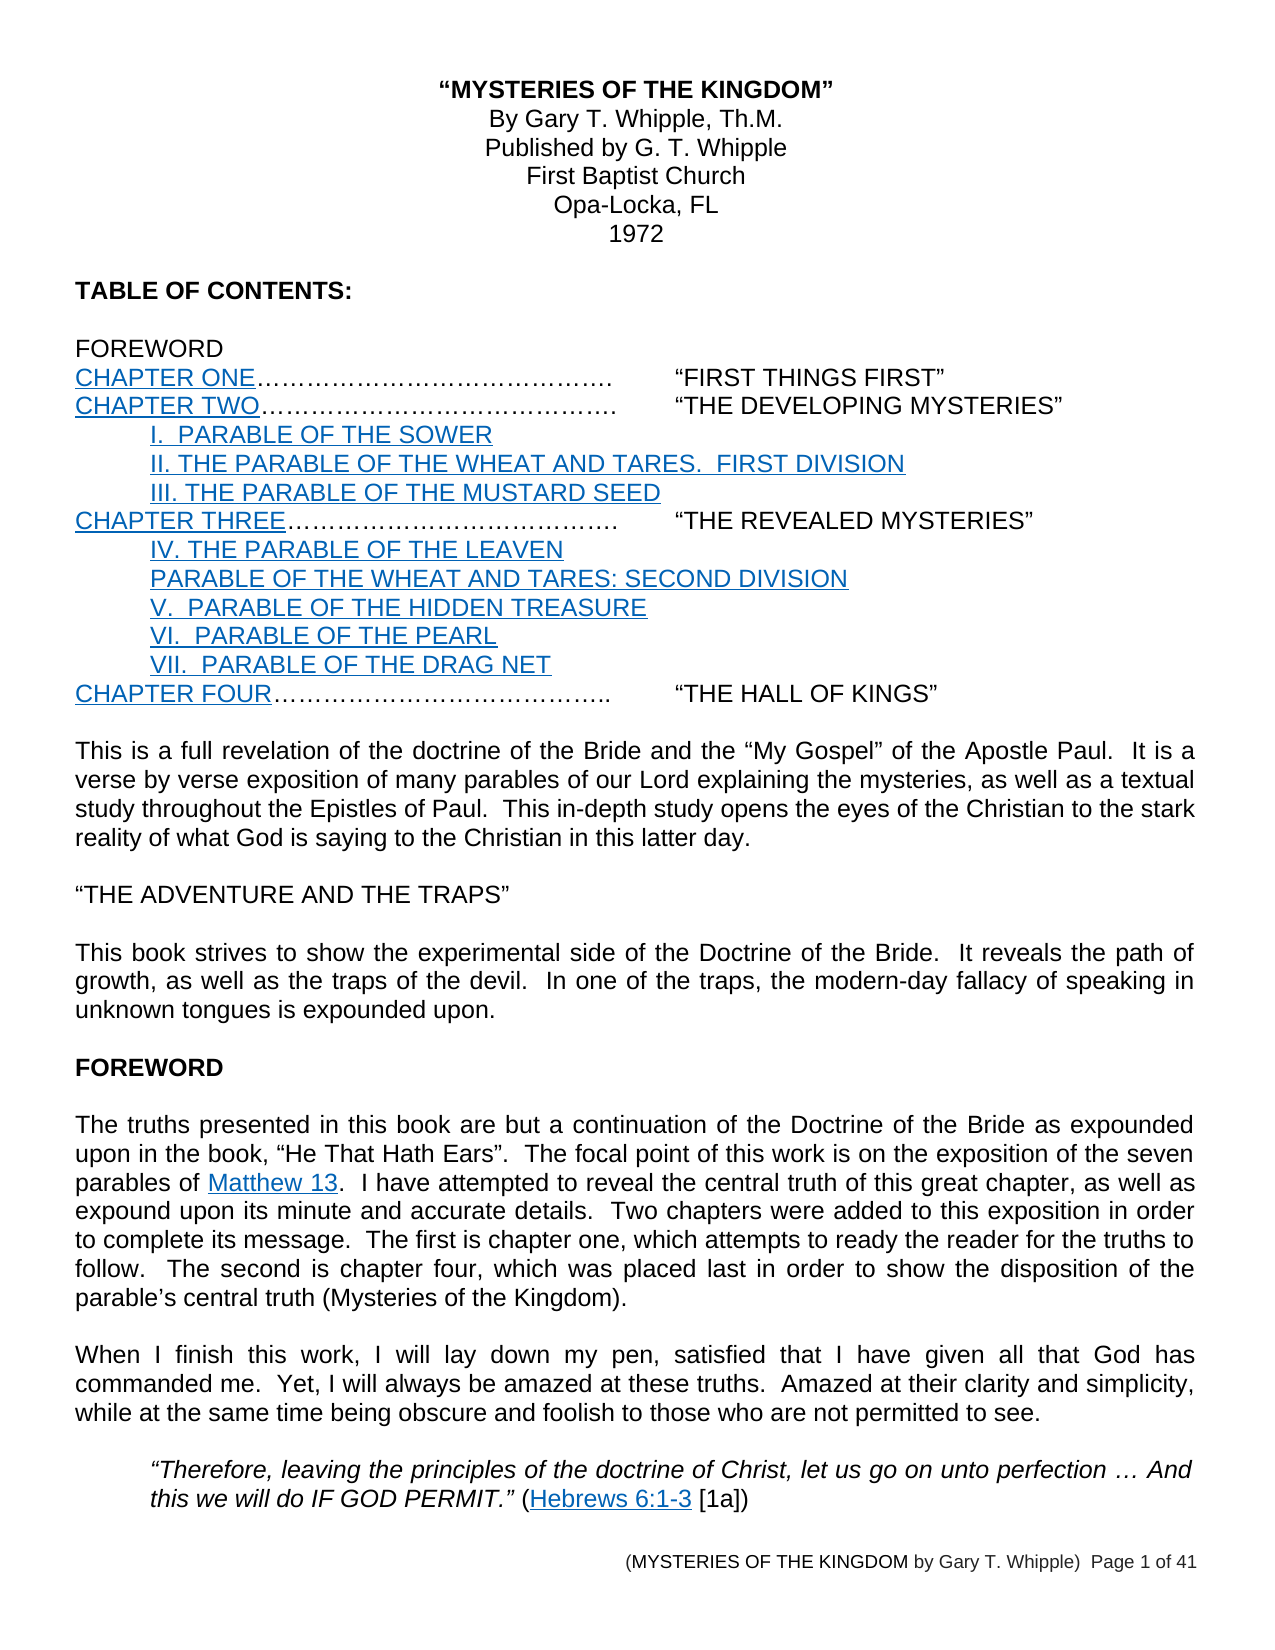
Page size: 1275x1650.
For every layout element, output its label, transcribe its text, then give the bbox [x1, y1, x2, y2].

text Published by G. T. Whipple [75, 132, 1197, 161]
text “THE ADVENTURE AND THE TRAPS” [75, 880, 1197, 909]
text By Gary T. Whipple, Th.M. [75, 104, 1197, 132]
text The truths presented in this book are but a continuation of the Doctrine of the Bride as expounded upon in the book, “He That Hath Ears”. The focal point of this work is on the exposition of the seven parables of Matthew 13. I have attempted to reveal the central truth of this great chapter, as well as expound upon its minute and accurate details. Two chapters were added to this exposition in order to complete its message. The first is chapter one, which attempts to ready the reader for the truths to follow. The second is chapter four, which was placed last in order to show the disposition of the parable’s central truth (Mysteries of the Kingdom). [75, 1110, 1197, 1311]
text FOREWORD [75, 334, 1197, 362]
text This is a full revelation of the doctrine of the Bride and the “My Gospel” of the Apostle Paul. It is a verse by verse exposition of many parables of our Lord explaining the mysteries, as well as a textual study throughout the Epistles of Paul. This in-depth study opens the eyes of the Christian to the stark reality of what God is saying to the Christian in this latter day. [75, 736, 1197, 851]
text FOREWORD [75, 1052, 1197, 1081]
text TABLE OF CONTENTS: [75, 276, 1197, 305]
text When I finish this work, I will lay down my pen, satisfied that I have given all that God has commanded me. Yet, I will always be amazed at these truths. Amazed at their clarity and simplicity, while at the same time being obscure and foolish to those who are not permitted to see. [75, 1340, 1197, 1426]
text This book strives to show the experimental side of the Doctrine of the Bride. It reveals the path of growth, as well as the traps of the devil. In one of the traps, the modern-day fallacy of speaking in unknown tongues is expounded upon. [75, 937, 1197, 1024]
text CHAPTER FOUR………………………………….. “THE HALL OF KINGS” [75, 679, 1197, 707]
text Opa-Locka, FL [75, 190, 1197, 219]
text IV. THE PARABLE OF THE LEAVEN [75, 535, 1197, 564]
text VII. PARABLE OF THE DRAG NET [75, 650, 1197, 679]
text CHAPTER TWO……………………………………. “THE DEVELOPING MYSTERIES” [75, 391, 1197, 420]
text CHAPTER ONE……………………………………. “FIRST THINGS FIRST” [75, 362, 1197, 391]
text I. PARABLE OF THE SOWER [75, 420, 1197, 449]
text “MYSTERIES OF THE KINGDOM” [75, 75, 1197, 104]
text PARABLE OF THE WHEAT AND TARES: SECOND DIVISION [75, 564, 1197, 592]
text 1972 [75, 219, 1197, 247]
text III. THE PARABLE OF THE MUSTARD SEED [75, 477, 1197, 506]
text First Baptist Church [75, 161, 1197, 190]
text CHAPTER THREE…………………………………. “THE REVEALED MYSTERIES” [75, 506, 1197, 535]
text II. THE PARABLE OF THE WHEAT AND TARES. FIRST DIVISION [75, 449, 1197, 477]
text “Therefore, leaving the principles of the doctrine of Christ, let us go on unto perfection … And this we will do IF GOD PERMIT.” (Hebrews 6:1-3 [1a]) [150, 1455, 1197, 1512]
text V. PARABLE OF THE HIDDEN TREASURE [75, 592, 1197, 621]
text VI. PARABLE OF THE PEARL [75, 621, 1197, 650]
